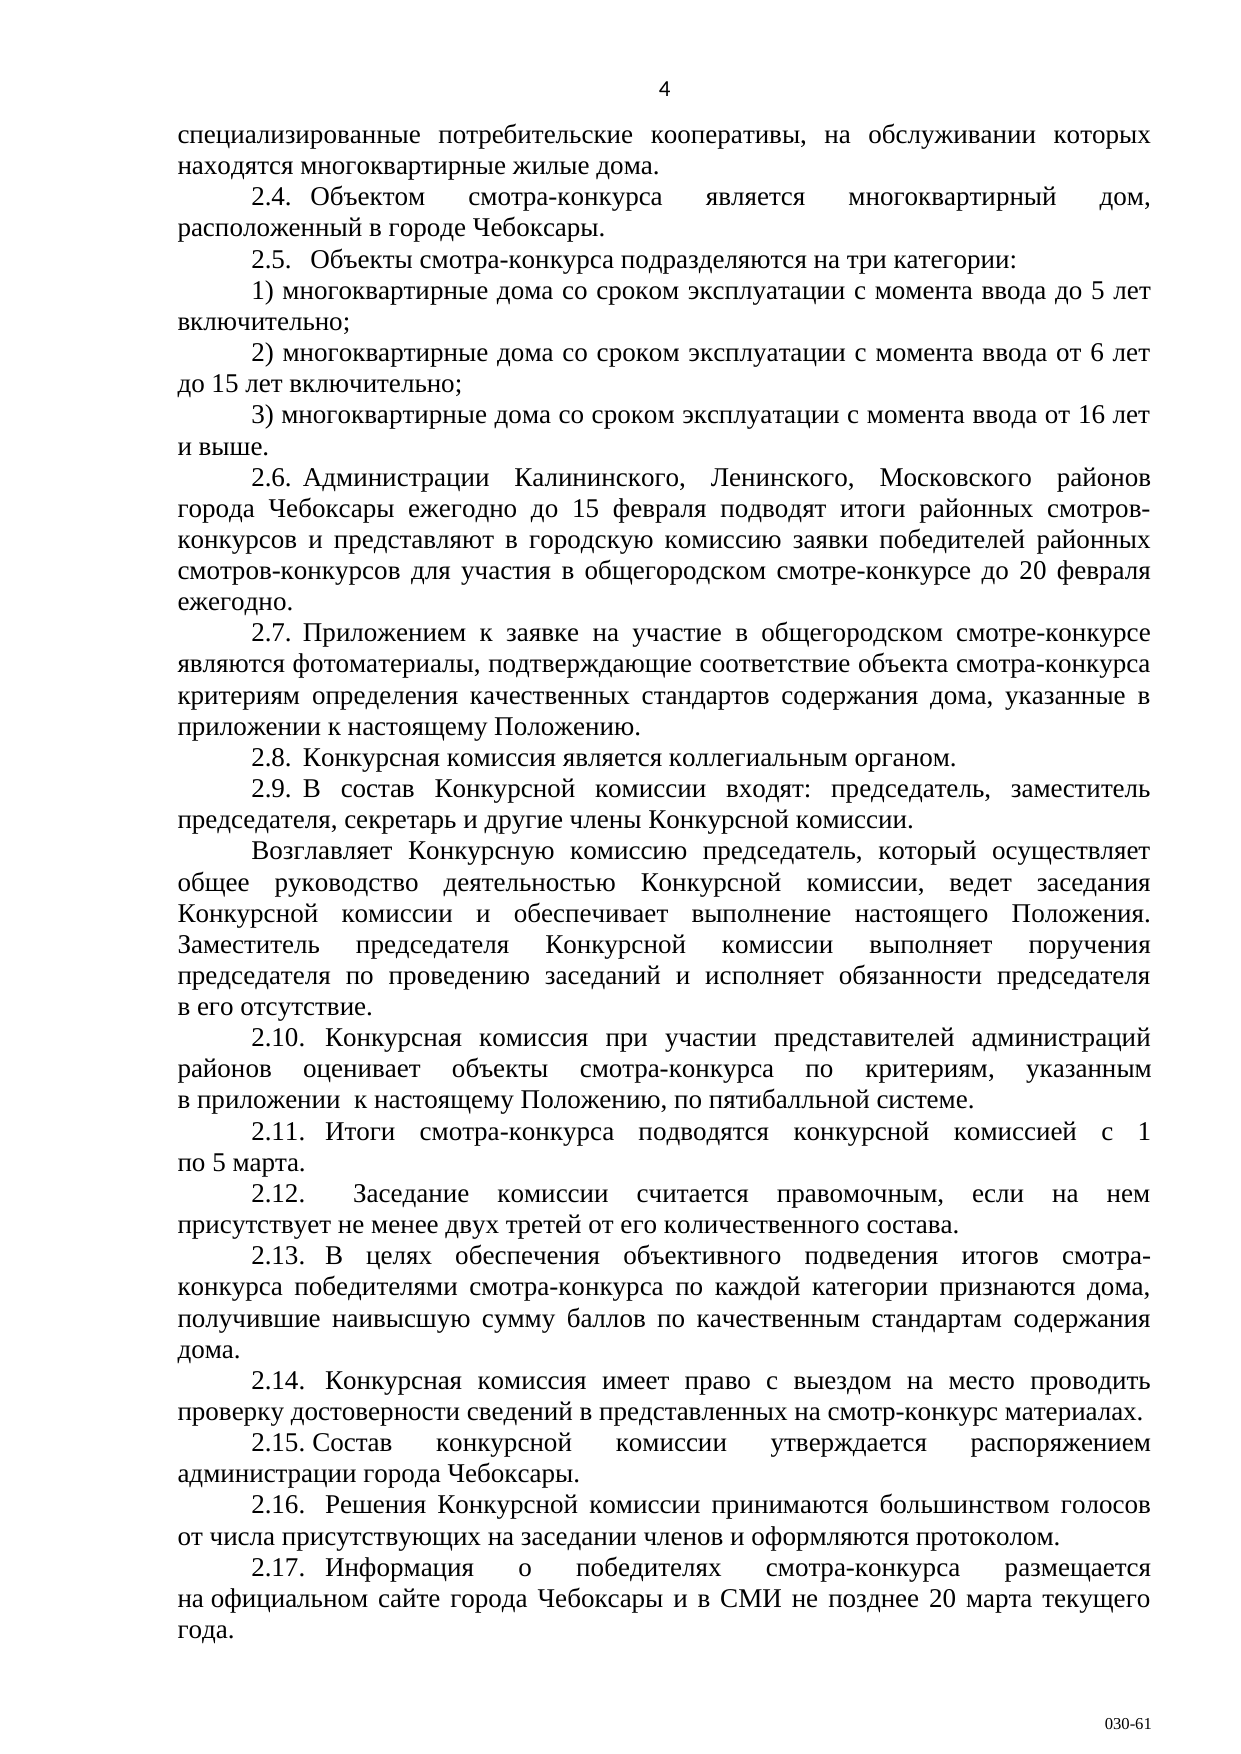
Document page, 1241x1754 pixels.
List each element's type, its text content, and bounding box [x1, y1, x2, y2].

text 2.16. Решения Конкурсной комиссии принимаются большинством голосов от числа присутствующих на заседании членов и оформляются протоколом. [177, 1488, 1152, 1551]
text 2.7. Приложением к заявке на участие в общегородском смотре-конкурсе являются фотоматериалы, подтверждающие соответствие объекта смотра-конкурса критериям определения качественных стандартов содержания дома, указанные в приложении к настоящему Положению. [177, 616, 1152, 741]
text Возглавляет Конкурсную комиссию председатель, который осуществляет общее руководство деятельностью Конкурсной комиссии, ведет заседания Конкурсной комиссии и обеспечивает выполнение настоящего Положения. Заместитель председателя Конкурсной комиссии выполняет поручения председателя по проведению заседаний и исполняет обязанности председателя в его отсутствие. [177, 834, 1152, 1021]
text 2.6. Администрации Калининского, Ленинского, Московского районов города Чебоксары ежегодно до 15 февраля подводят итоги районных смотров-конкурсов и представляют в городскую комиссию заявки победителей районных смотров-конкурсов для участия в общегородском смотре-конкурсе до 20 февраля ежегодно. [177, 461, 1152, 616]
text 1) многоквартирные дома со сроком эксплуатации с момента ввода до 5 лет включительно; [177, 274, 1152, 336]
text 3) многоквартирные дома со сроком эксплуатации с момента ввода от 16 лет и выше. [177, 398, 1152, 461]
text 2.15. Состав конкурсной комиссии утверждается распоряжением администрации города Чебоксары. [177, 1426, 1152, 1488]
text 2.12. Заседание комиссии считается правомочным, если на нем присутствует не менее двух третей от его количественного состава. [177, 1177, 1152, 1239]
text 2.4. Объектом смотра-конкурса является многоквартирный дом, расположенный в городе Чебоксары. [177, 180, 1152, 243]
text 2.13. В целях обеспечения объективного подведения итогов смотра-конкурса победителями смотра-конкурса по каждой категории признаются дома, получившие наивысшую сумму баллов по качественным стандартам содержания дома. [177, 1239, 1152, 1364]
text 2.17. Информация о победителях смотра-конкурса размещается на официальном сайте города Чебоксары и в СМИ не позднее 20 марта текущего года. [177, 1551, 1152, 1644]
text 2.9. В состав Конкурсной комиссии входят: председатель, заместитель председателя, секретарь и другие члены Конкурсной комиссии. [177, 772, 1152, 834]
text 2.14. Конкурсная комиссия имеет право с выездом на место проводить проверку достоверности сведений в представленных на смотр-конкурс материалах. [177, 1364, 1152, 1426]
text 2) многоквартирные дома со сроком эксплуатации с момента ввода от 6 лет до 15 лет включительно; [177, 336, 1152, 398]
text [177, 118, 1152, 180]
text 2.10. Конкурсная комиссия при участии представителей администраций районов оценивает объекты смотра-конкурса по критериям, указанным в приложении к настоящему Положению, по пятибалльной системе. [177, 1021, 1152, 1115]
text 2.5. Объекты смотра-конкурса подразделяются на три категории: [177, 243, 1152, 274]
text 2.11. Итоги смотра-конкурса подводятся конкурсной комиссией с 1 по 5 марта. [177, 1115, 1152, 1177]
text 2.8. Конкурсная комиссия является коллегиальным органом. [177, 741, 1152, 772]
